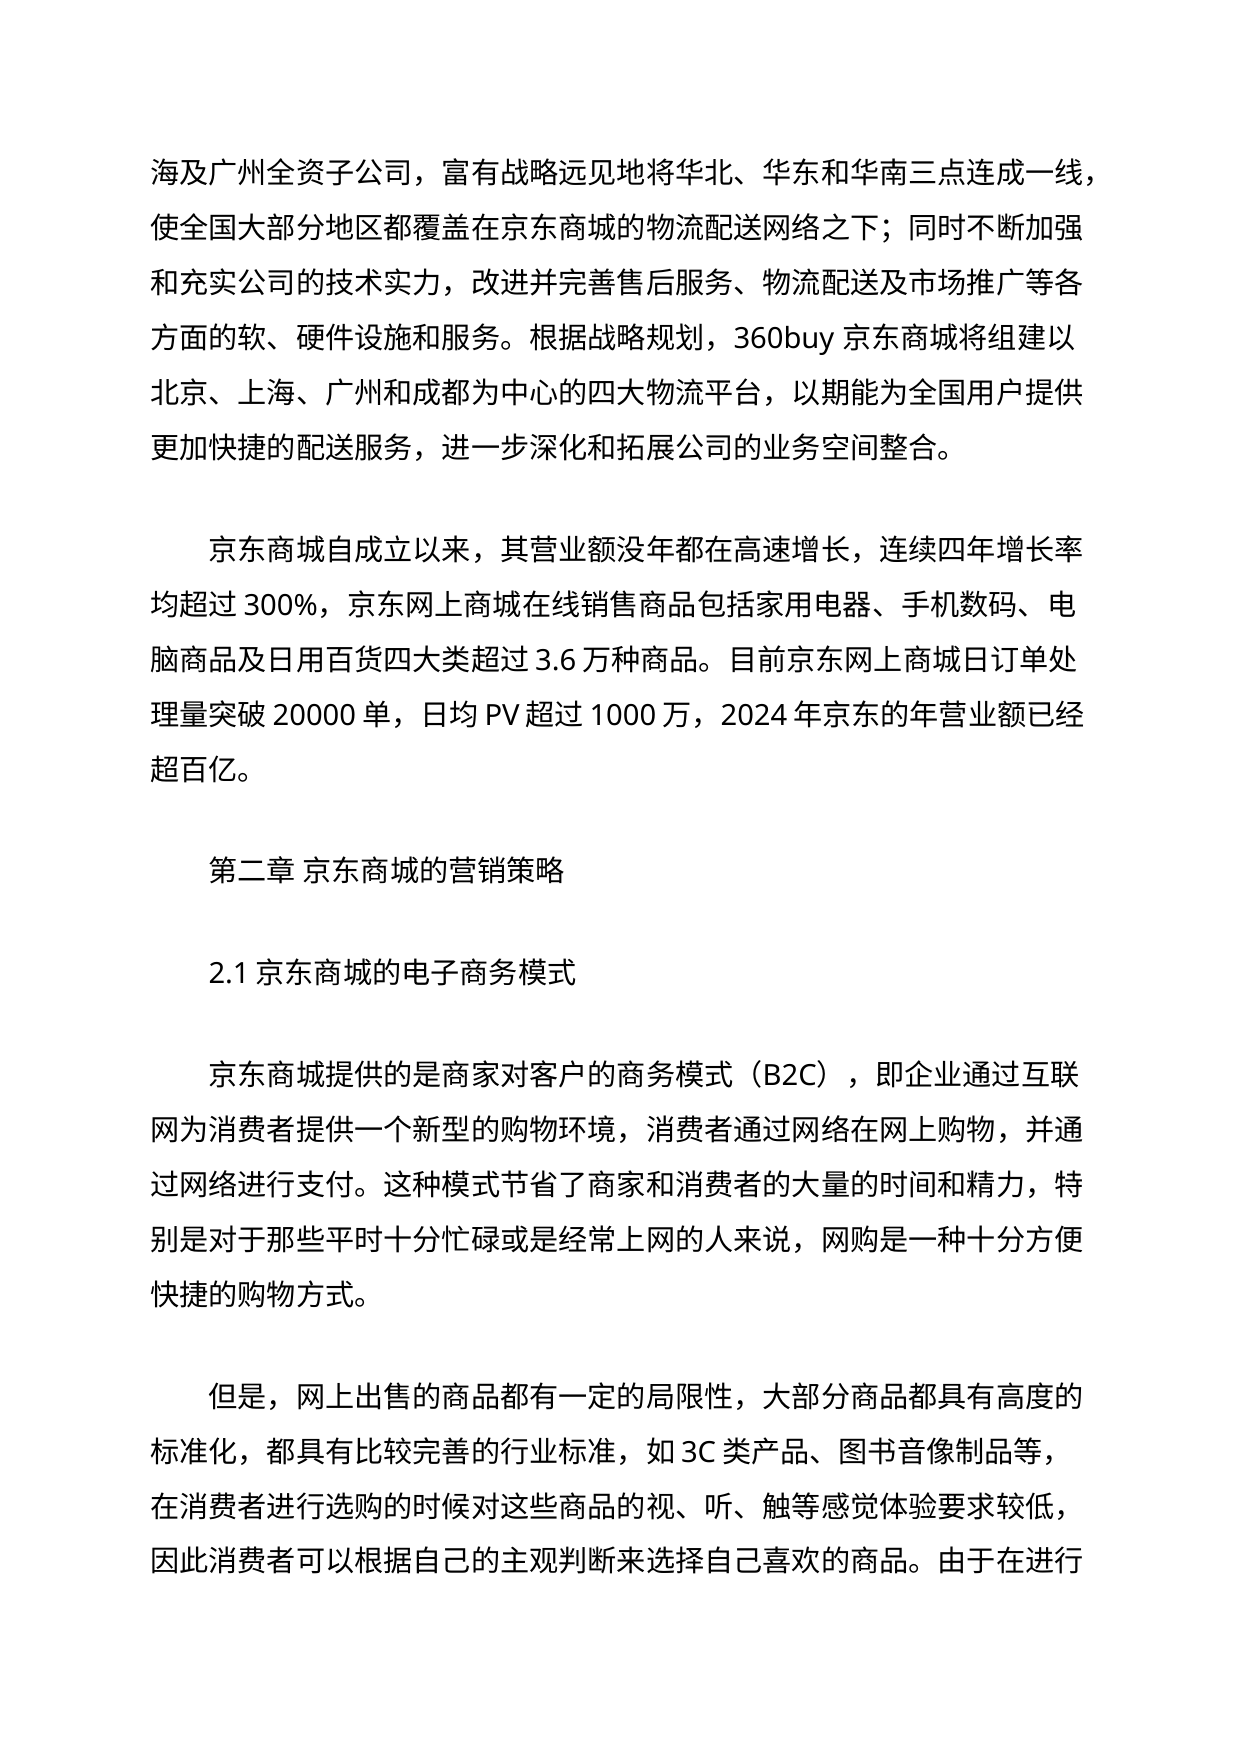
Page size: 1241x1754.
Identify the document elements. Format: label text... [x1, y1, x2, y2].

text 京东商城提供的是商家对客户的商务模式（B2C），即企业通过互联网为消费者提供一个新型的购物环境，消费者通过网络在网上购物，并通过网络进行支付。这种模式节省了商家和消费者的大量的时间和精力，特别是对于那些平时十分忙碌或是经常上网的人来说，网购是一种十分方便快捷的购物方式。 [150, 1052, 1090, 1314]
text 2.1京东商城的电子商务模式 [150, 950, 1090, 992]
text 京东商城自成立以来，其营业额没年都在高速增长，连续四年增长率均超过300%，京东网上商城在线销售商品包括家用电器、手机数码、电脑商品及日用百货四大类超过3.6万种商品。目前京东网上商城日订单处理量突破20000单，日均PV超过1000万，2024年京东的年营业额已经超百亿。 [150, 526, 1090, 788]
text 第二章 京东商城的营销策略 [150, 848, 1090, 890]
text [150, 1373, 1090, 1580]
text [150, 150, 1090, 467]
